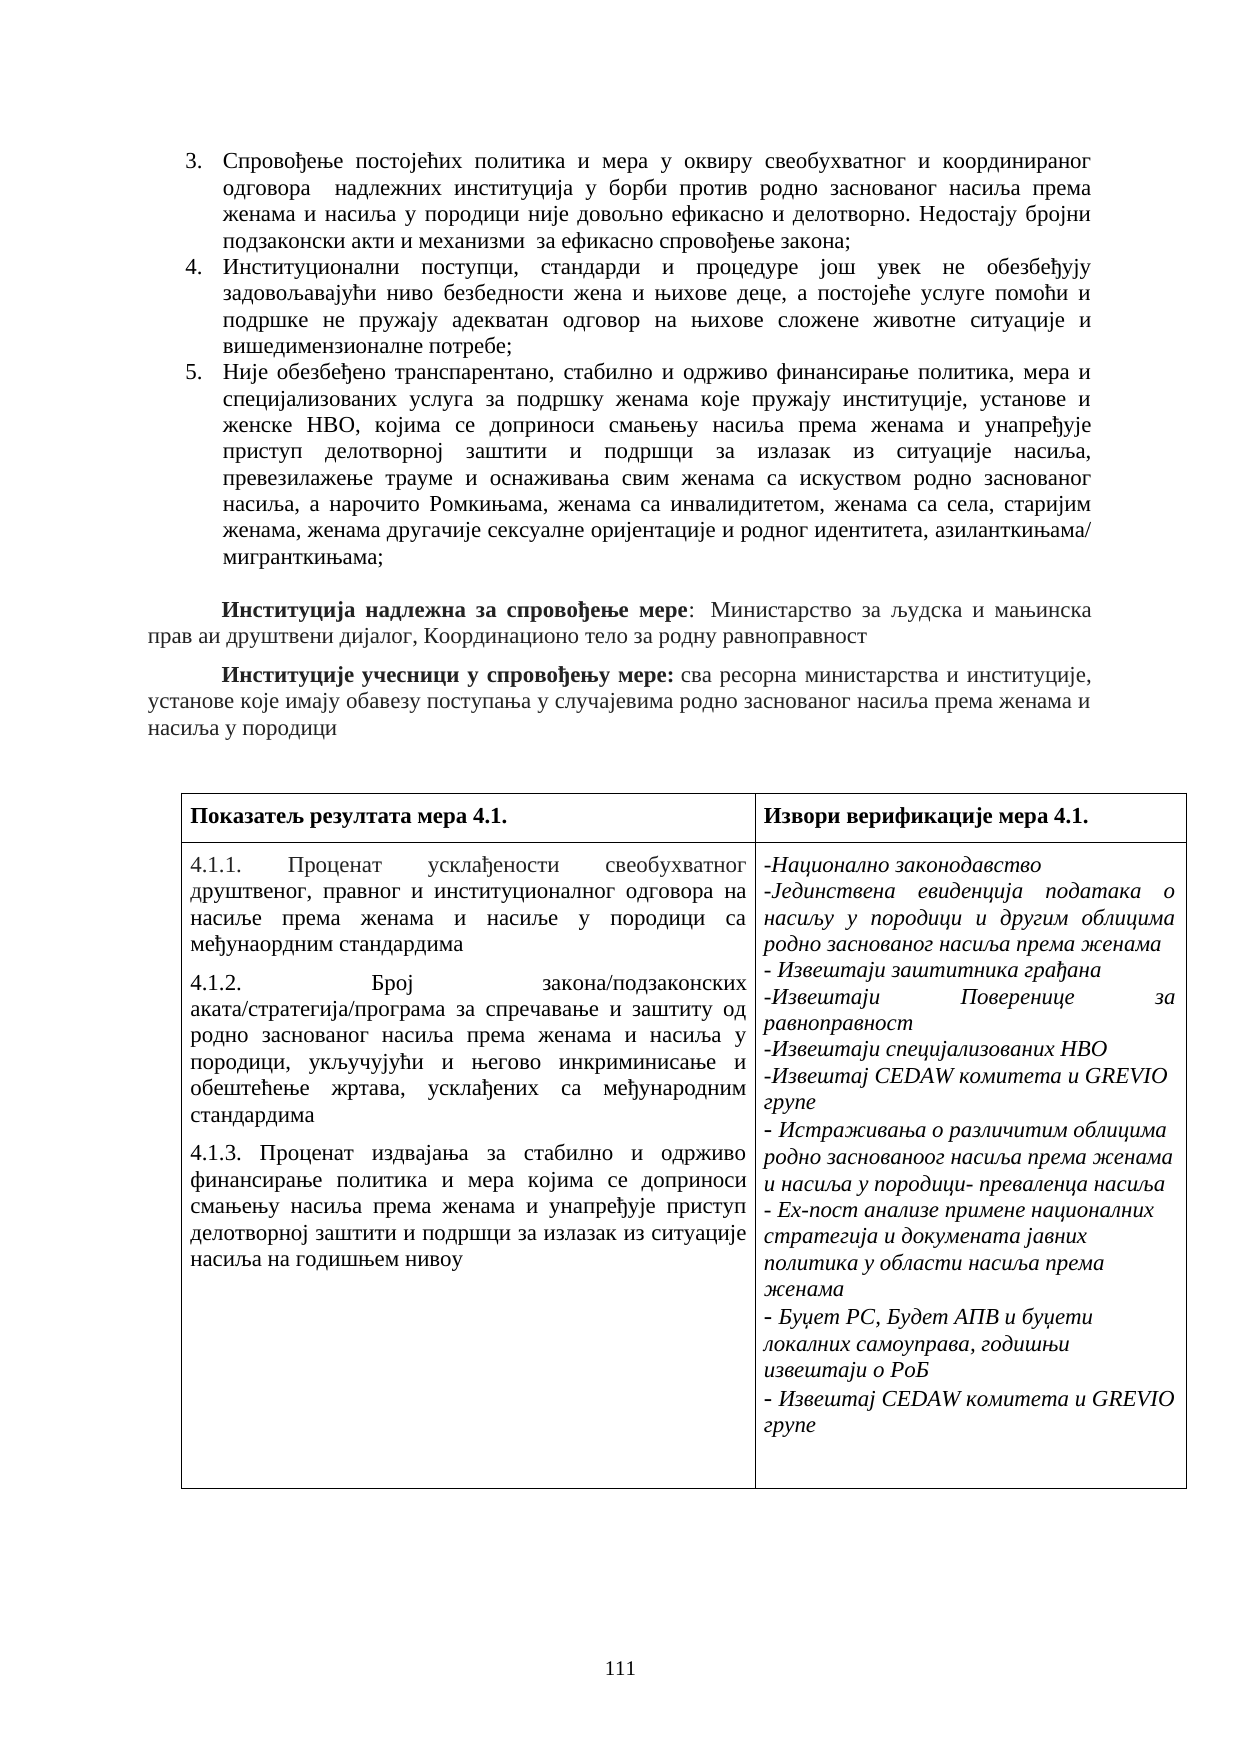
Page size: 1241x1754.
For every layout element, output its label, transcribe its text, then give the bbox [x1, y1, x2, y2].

list Институционални поступци, стандарди и процедуре још увек не обезбеђују задовољавајући ниво безбедности жена и њихове деце, а постојеће услуге помоћи и подршке не пружају адекватан одговор на њихове сложене животне ситуације и вишедимензионалне потребе; [185, 253, 1093, 358]
list Спровођење постојећих политика и мера у оквиру свеобухватног и координираног одговора надлежних институција у борби против родно заснованог насиља према женама и насиља у породици није довољно ефикасно и делотворно. Недостају бројни подзаконски акти и механизми за ефикасно спровођење закона; [185, 148, 1093, 253]
table_cell -Национално законодавство -Јединствена евиденција података о насиљу у породици и другим облицима родно заснованог насиља према женама - Извештаји заштитника грађана -Извештаји Поверенице за равноправност -Извештаји специјализованих НВО -Извештај CEDAW комитета и GREVIO групе - Истраживања о различитим облицима родно заснованоог насиља према женама и насиља у породици- преваленца насиља - Ех-пост анализе примене националних стратегија и докумената јавних политика у области насиља према женама - Буџет РС, Будет АПВ и буџети локалних самоуправа, годишњи извештаји о РоБ - Извештај CEDAW комитета и GREVIO групе [756, 843, 1186, 1487]
text Институција надлежна за спровођење мере: Министарство за људска и мањинска прав аи друштвени дијалог, Координационо тело за родну равноправност [148, 596, 1093, 648]
table_header Извори верификације мера 4.1. [756, 794, 1186, 842]
list Није обезбеђено транспарентано, стабилно и одрживо финансирање политика, мера и специјализованих услуга за подршку женама које пружају институције, установе и женске НВО, којима се доприноси смањењу насиља према женама и унапређује приступ делотворној заштити и подршци за излазак из ситуације насиља, превезилажење трауме и оснаживања свим женама са искуством родно заснованог насиља, а нарочито Ромкињама, женама са инвалидитетом, женама са села, старијим женама, женама другачије сексуалне оријентације и родног идентитета, азиланткињама/ мигранткињама; [185, 358, 1093, 569]
table_header Показатељ резултата мера 4.1. [182, 794, 755, 842]
table_cell 4.1.1. Проценат усклађености свеобухватног друштвеног, правног и институционалног одговора на насиље према женама и насиље у породици са међунаордним стандардима 4.1.2. Број закона/подзаконских аката/стратегија/програма за спречавање и заштиту од родно заснованог насиља према женама и насиља у породици, укључујући и његово инкриминисање и обештећење жртава, усклађених са међународним стандардима 4.1.3. Проценат издвајања за стабилно и одрживо финансирање политика и мера којима се доприноси смањењу насиља према женама и унапређује приступ делотворној заштити и подршци за излазак из ситуације насиља на годишњем нивоу [182, 843, 755, 1487]
text Институције учесници у спровођењу мере: сва ресорна министарства и институције, установе које имају обавезу поступања у случајевима родно заснованог насиља према женама и насиља у породици [148, 661, 1093, 740]
